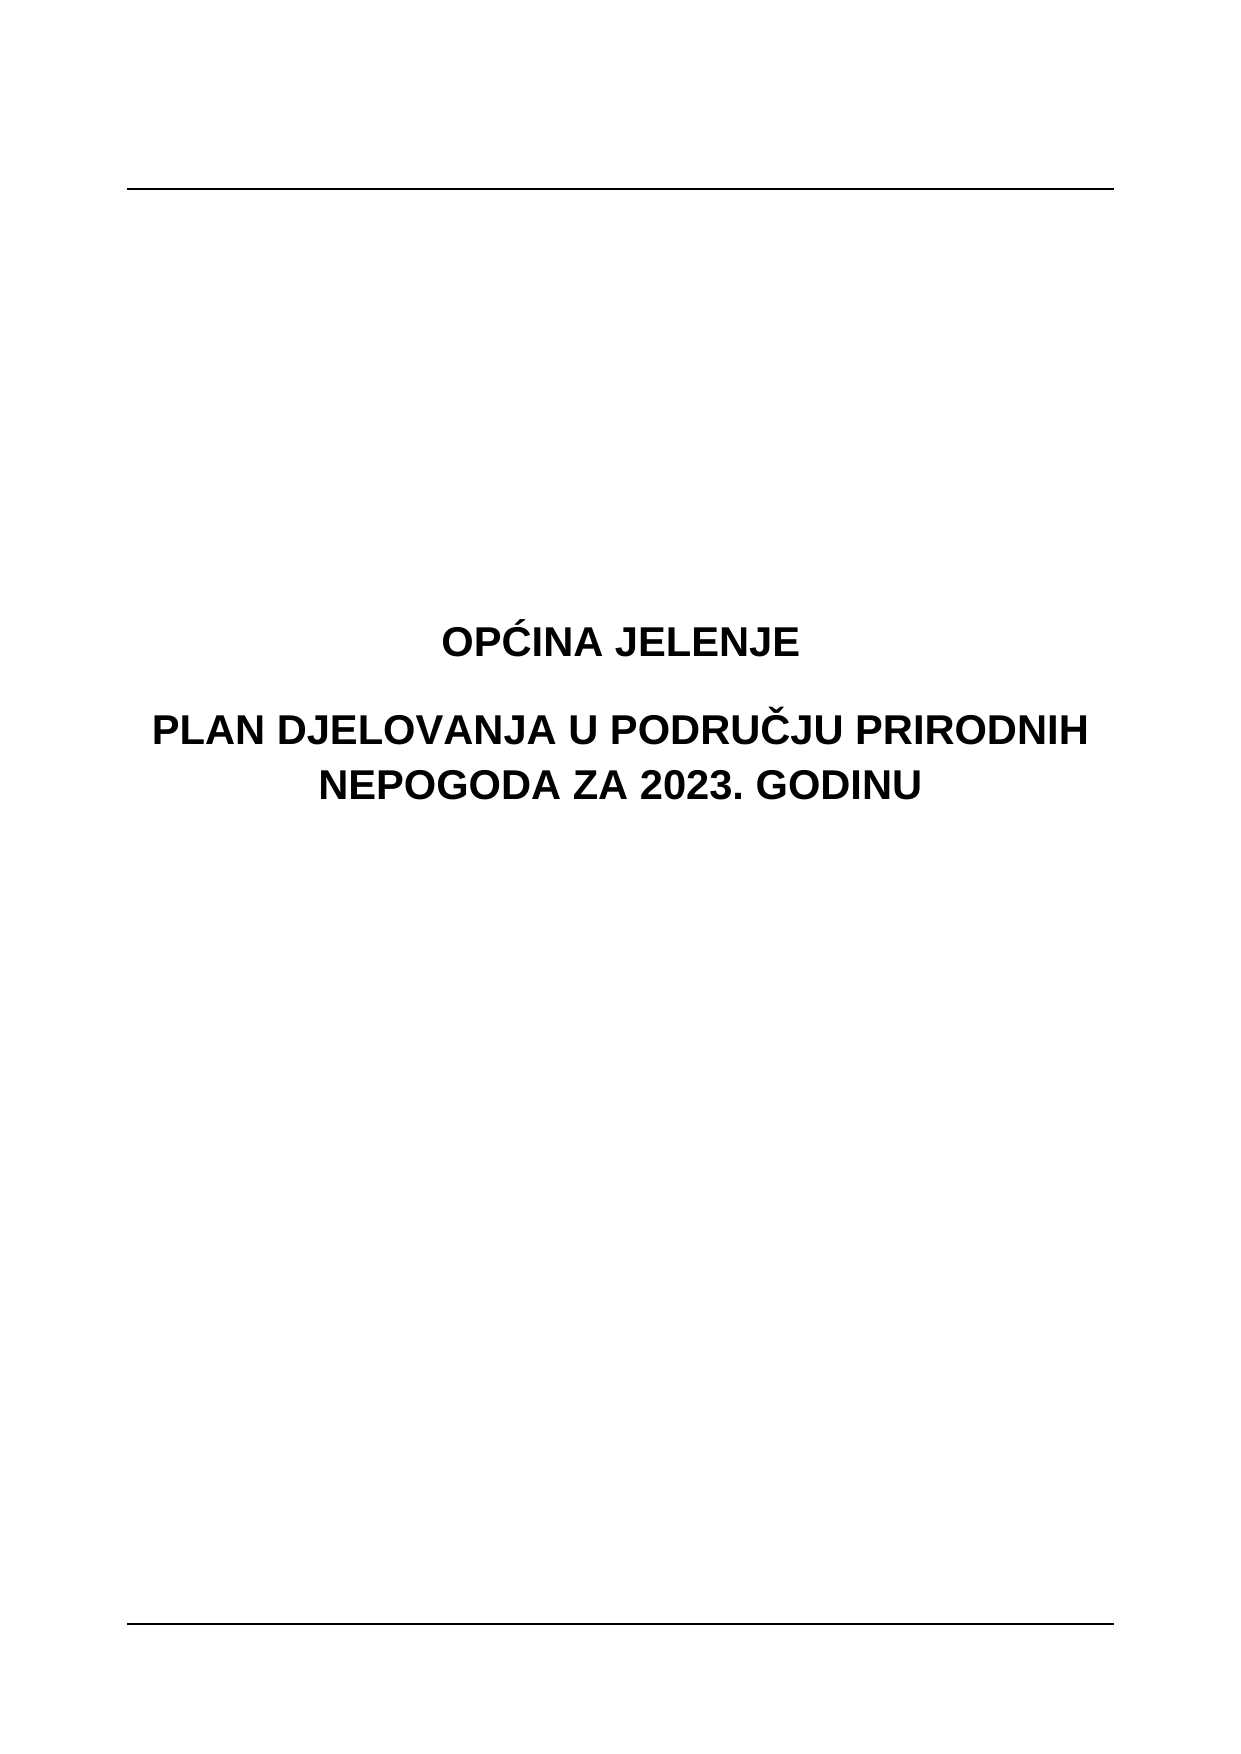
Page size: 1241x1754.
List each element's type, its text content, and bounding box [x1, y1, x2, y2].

text OPĆINA JELENJE [121, 617, 1121, 665]
text NEPOGODA ZA 2023. GODINU [121, 760, 1120, 808]
text PLAN DJELOVANJA U PODRUČJU PRIRODNIH [152, 705, 1121, 753]
